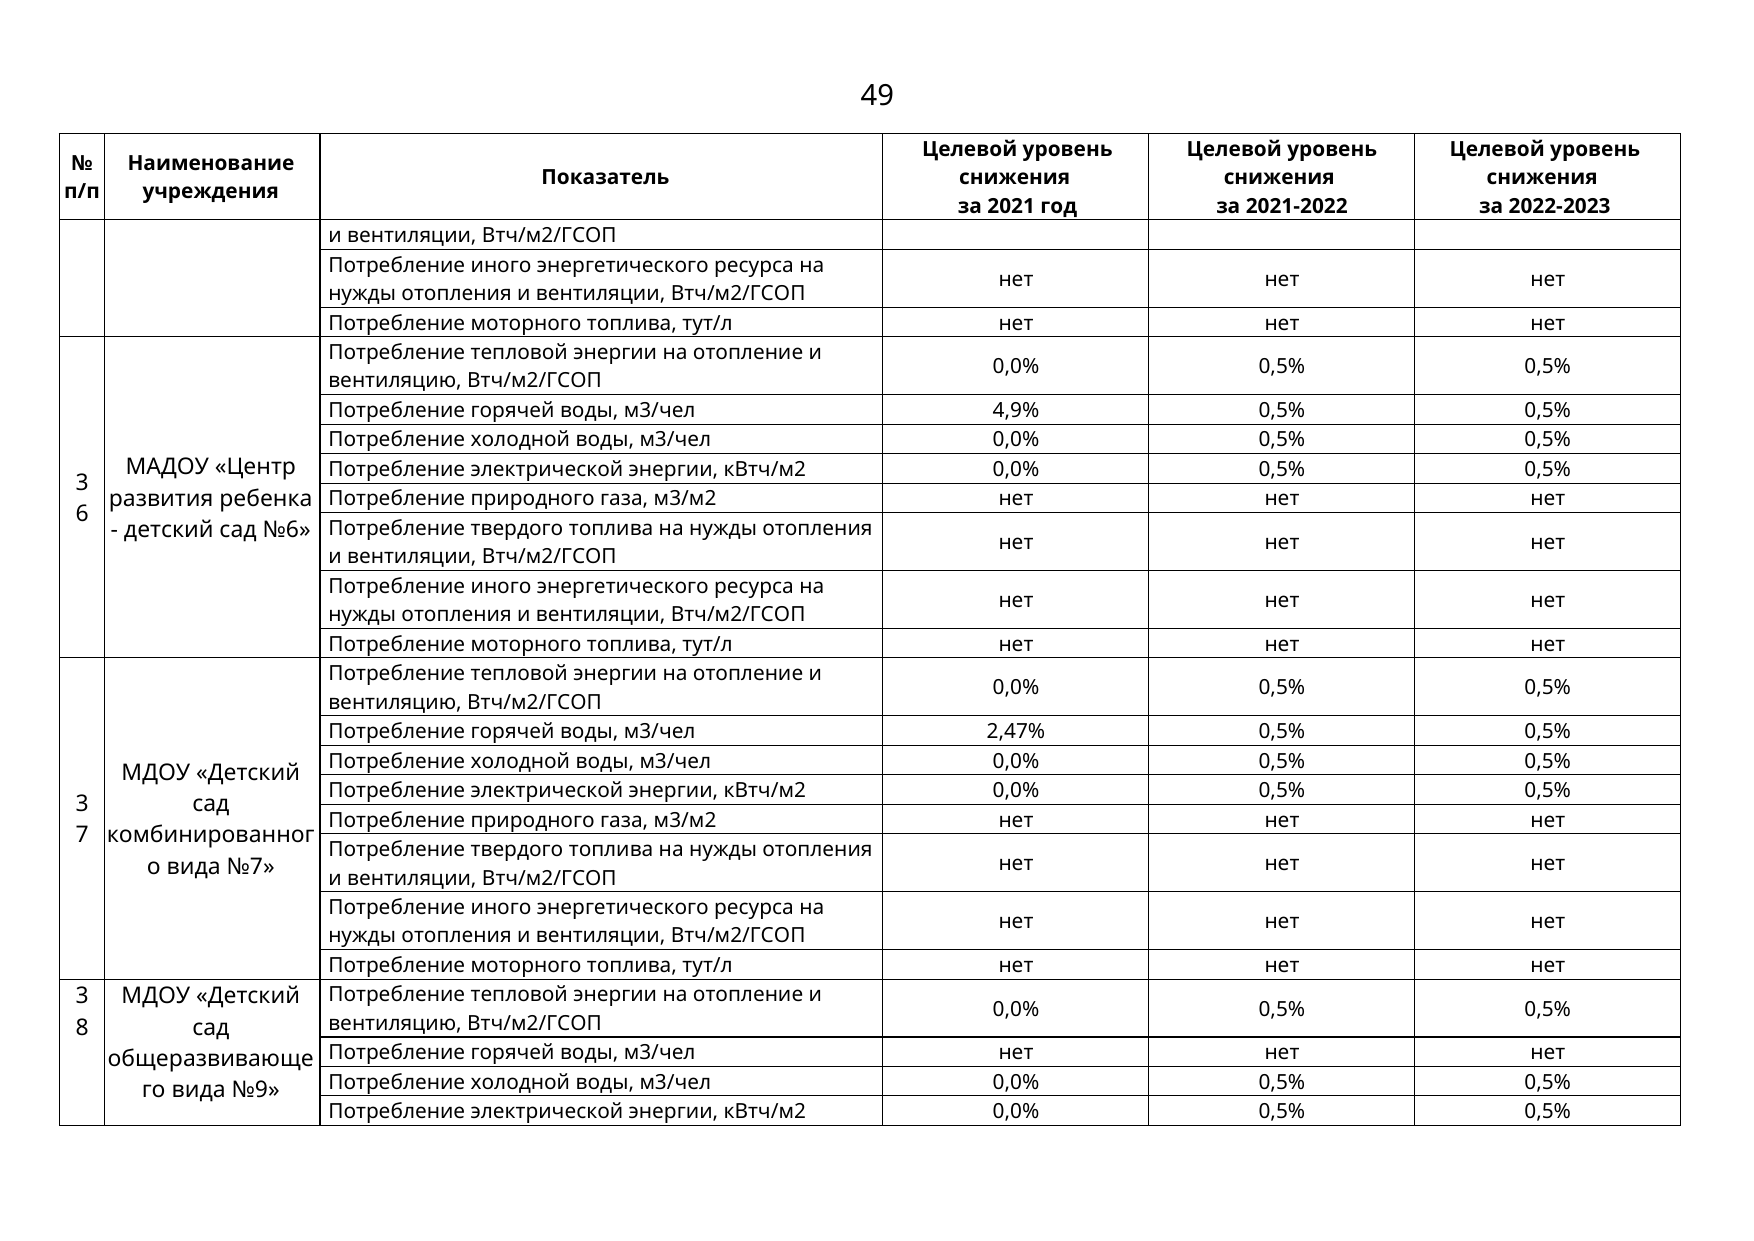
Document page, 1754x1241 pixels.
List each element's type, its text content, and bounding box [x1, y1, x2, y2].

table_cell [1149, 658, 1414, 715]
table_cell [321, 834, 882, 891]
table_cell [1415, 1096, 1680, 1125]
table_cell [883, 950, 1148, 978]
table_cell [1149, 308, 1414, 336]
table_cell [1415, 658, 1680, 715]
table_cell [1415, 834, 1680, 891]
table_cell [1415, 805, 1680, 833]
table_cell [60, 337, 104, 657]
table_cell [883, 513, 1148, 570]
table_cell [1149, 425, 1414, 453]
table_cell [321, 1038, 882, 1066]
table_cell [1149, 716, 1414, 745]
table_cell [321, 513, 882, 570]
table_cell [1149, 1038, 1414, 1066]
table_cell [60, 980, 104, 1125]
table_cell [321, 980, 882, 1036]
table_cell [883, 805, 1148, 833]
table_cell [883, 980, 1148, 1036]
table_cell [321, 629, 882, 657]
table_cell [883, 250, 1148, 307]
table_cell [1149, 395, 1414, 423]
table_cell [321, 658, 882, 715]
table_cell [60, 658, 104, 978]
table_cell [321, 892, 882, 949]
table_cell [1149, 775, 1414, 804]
table_header Наименование учреждения [105, 134, 319, 219]
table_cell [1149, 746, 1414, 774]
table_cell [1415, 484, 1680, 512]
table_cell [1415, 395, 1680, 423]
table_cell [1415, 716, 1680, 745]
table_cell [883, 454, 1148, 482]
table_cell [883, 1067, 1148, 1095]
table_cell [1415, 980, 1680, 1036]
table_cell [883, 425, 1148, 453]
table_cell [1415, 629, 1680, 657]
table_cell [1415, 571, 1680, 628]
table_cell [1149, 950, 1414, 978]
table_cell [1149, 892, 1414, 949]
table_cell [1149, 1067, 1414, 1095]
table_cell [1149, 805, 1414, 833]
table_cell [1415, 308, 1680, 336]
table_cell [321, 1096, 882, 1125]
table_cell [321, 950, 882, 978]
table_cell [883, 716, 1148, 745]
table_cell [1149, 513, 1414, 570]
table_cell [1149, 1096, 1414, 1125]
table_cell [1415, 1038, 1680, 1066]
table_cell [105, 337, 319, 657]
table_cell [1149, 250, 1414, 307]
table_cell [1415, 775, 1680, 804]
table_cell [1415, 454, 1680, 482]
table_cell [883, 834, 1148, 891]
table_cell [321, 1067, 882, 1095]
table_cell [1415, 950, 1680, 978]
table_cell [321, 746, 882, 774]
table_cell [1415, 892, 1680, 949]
table_header Целевой уровень снижения за 2021 год [883, 134, 1148, 219]
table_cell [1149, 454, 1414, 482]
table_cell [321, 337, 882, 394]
table_header Показатель [321, 134, 882, 219]
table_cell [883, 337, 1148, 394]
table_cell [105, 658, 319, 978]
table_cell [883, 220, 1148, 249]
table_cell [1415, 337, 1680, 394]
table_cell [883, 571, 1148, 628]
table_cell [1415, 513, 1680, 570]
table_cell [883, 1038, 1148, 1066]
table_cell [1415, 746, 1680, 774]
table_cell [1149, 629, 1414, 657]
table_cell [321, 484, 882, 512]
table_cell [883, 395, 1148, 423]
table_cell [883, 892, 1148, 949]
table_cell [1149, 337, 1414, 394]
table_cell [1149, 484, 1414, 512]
table_header № п/п [60, 134, 104, 219]
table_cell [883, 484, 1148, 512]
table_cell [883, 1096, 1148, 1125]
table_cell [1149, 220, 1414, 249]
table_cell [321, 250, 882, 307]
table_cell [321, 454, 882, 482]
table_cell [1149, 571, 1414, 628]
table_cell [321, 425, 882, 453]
table_header Целевой уровень снижения за 2021-2022 [1149, 134, 1414, 219]
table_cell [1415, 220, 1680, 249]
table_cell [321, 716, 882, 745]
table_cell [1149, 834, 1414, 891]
table_header Целевой уровень снижения за 2022-2023 [1415, 134, 1680, 219]
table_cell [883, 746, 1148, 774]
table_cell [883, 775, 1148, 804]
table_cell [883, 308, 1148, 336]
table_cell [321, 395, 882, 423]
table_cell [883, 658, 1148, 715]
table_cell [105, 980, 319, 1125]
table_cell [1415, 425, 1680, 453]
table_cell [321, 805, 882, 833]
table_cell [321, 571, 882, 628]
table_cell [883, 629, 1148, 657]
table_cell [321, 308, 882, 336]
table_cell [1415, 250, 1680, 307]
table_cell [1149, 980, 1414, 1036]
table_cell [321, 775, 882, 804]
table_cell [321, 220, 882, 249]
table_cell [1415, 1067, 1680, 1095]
